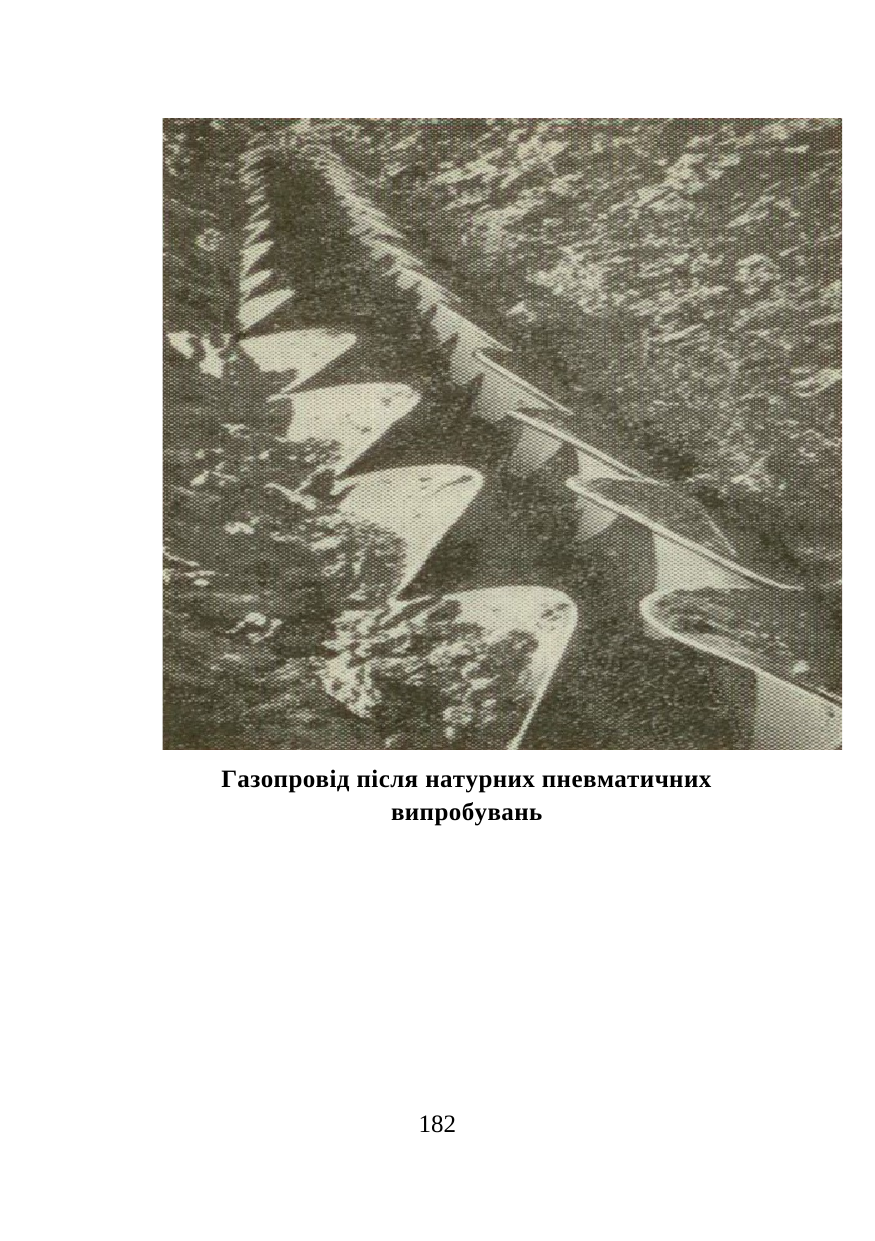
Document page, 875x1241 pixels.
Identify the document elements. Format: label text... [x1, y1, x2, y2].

text Газопровід після натурних пневматичних випробувань [177, 764, 756, 826]
picture [162, 118, 843, 750]
